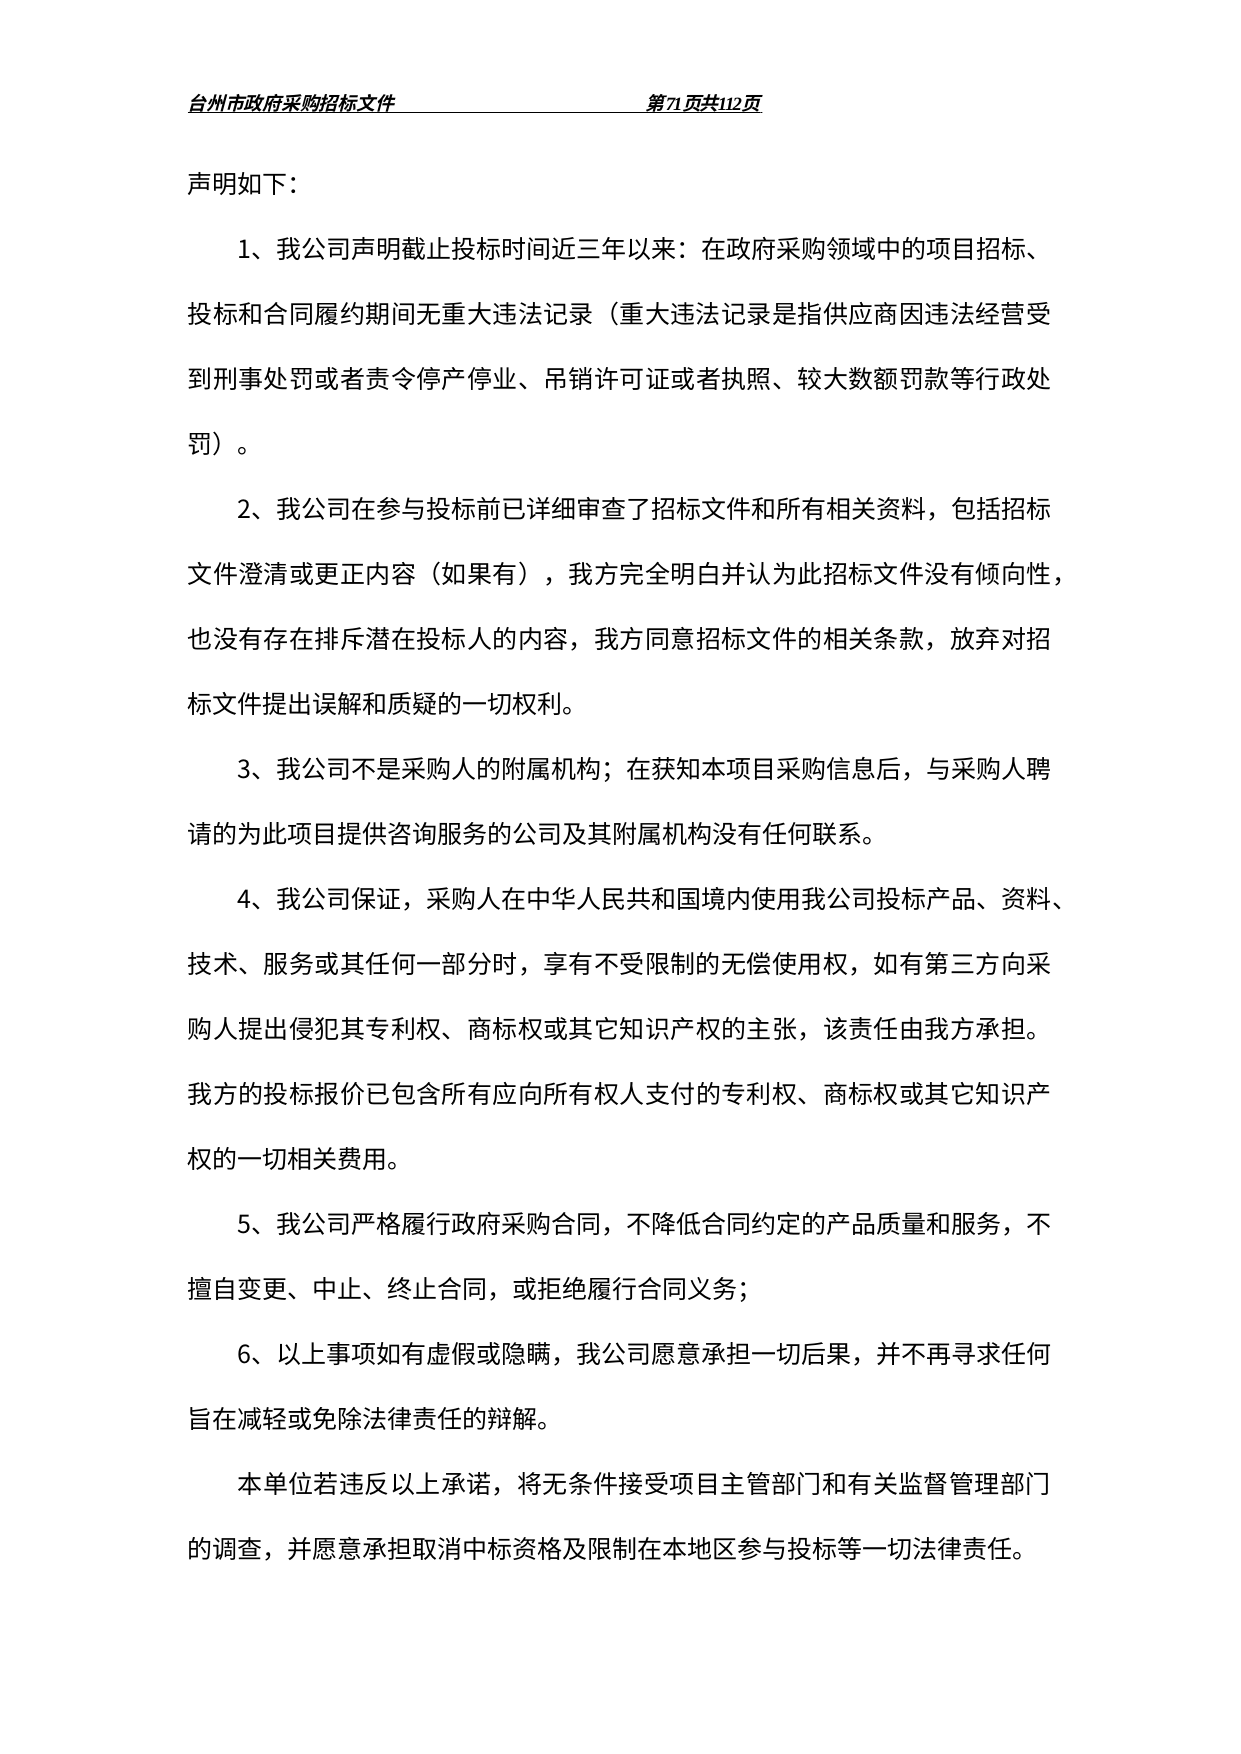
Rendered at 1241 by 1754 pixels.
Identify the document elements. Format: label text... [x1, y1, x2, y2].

text 4、我公司保证，采购人在中华人民共和国境内使用我公司投标产品、资料、技术、服务或其任何一部分时，享有不受限制的无偿使用权，如有第三方向采购人提出侵犯其专利权、商标权或其它知识产权的主张，该责任由我方承担。我方的投标报价已包含所有应向所有权人支付的专利权、商标权或其它知识产权的一切相关费用。 [187, 865, 1053, 1190]
text 1、我公司声明截止投标时间近三年以来：在政府采购领域中的项目招标、投标和合同履约期间无重大违法记录（重大违法记录是指供应商因违法经营受到刑事处罚或者责令停产停业、吊销许可证或者执照、较大数额罚款等行政处罚）。 [187, 215, 1053, 475]
text 本单位若违反以上承诺，将无条件接受项目主管部门和有关监督管理部门的调查，并愿意承担取消中标资格及限制在本地区参与投标等一切法律责任。 [187, 1450, 1053, 1580]
text 3、我公司不是采购人的附属机构；在获知本项目采购信息后，与采购人聘请的为此项目提供咨询服务的公司及其附属机构没有任何联系。 [187, 735, 1053, 865]
text 5、我公司严格履行政府采购合同，不降低合同约定的产品质量和服务，不擅自变更、中止、终止合同，或拒绝履行合同义务； [187, 1190, 1053, 1320]
text 2、我公司在参与投标前已详细审查了招标文件和所有相关资料，包括招标文件澄清或更正内容（如果有），我方完全明白并认为此招标文件没有倾向性，也没有存在排斥潜在投标人的内容，我方同意招标文件的相关条款，放弃对招标文件提出误解和质疑的一切权利。 [187, 475, 1053, 735]
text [187, 150, 1053, 215]
text 6、以上事项如有虚假或隐瞒，我公司愿意承担一切后果，并不再寻求任何旨在减轻或免除法律责任的辩解。 [187, 1320, 1053, 1450]
